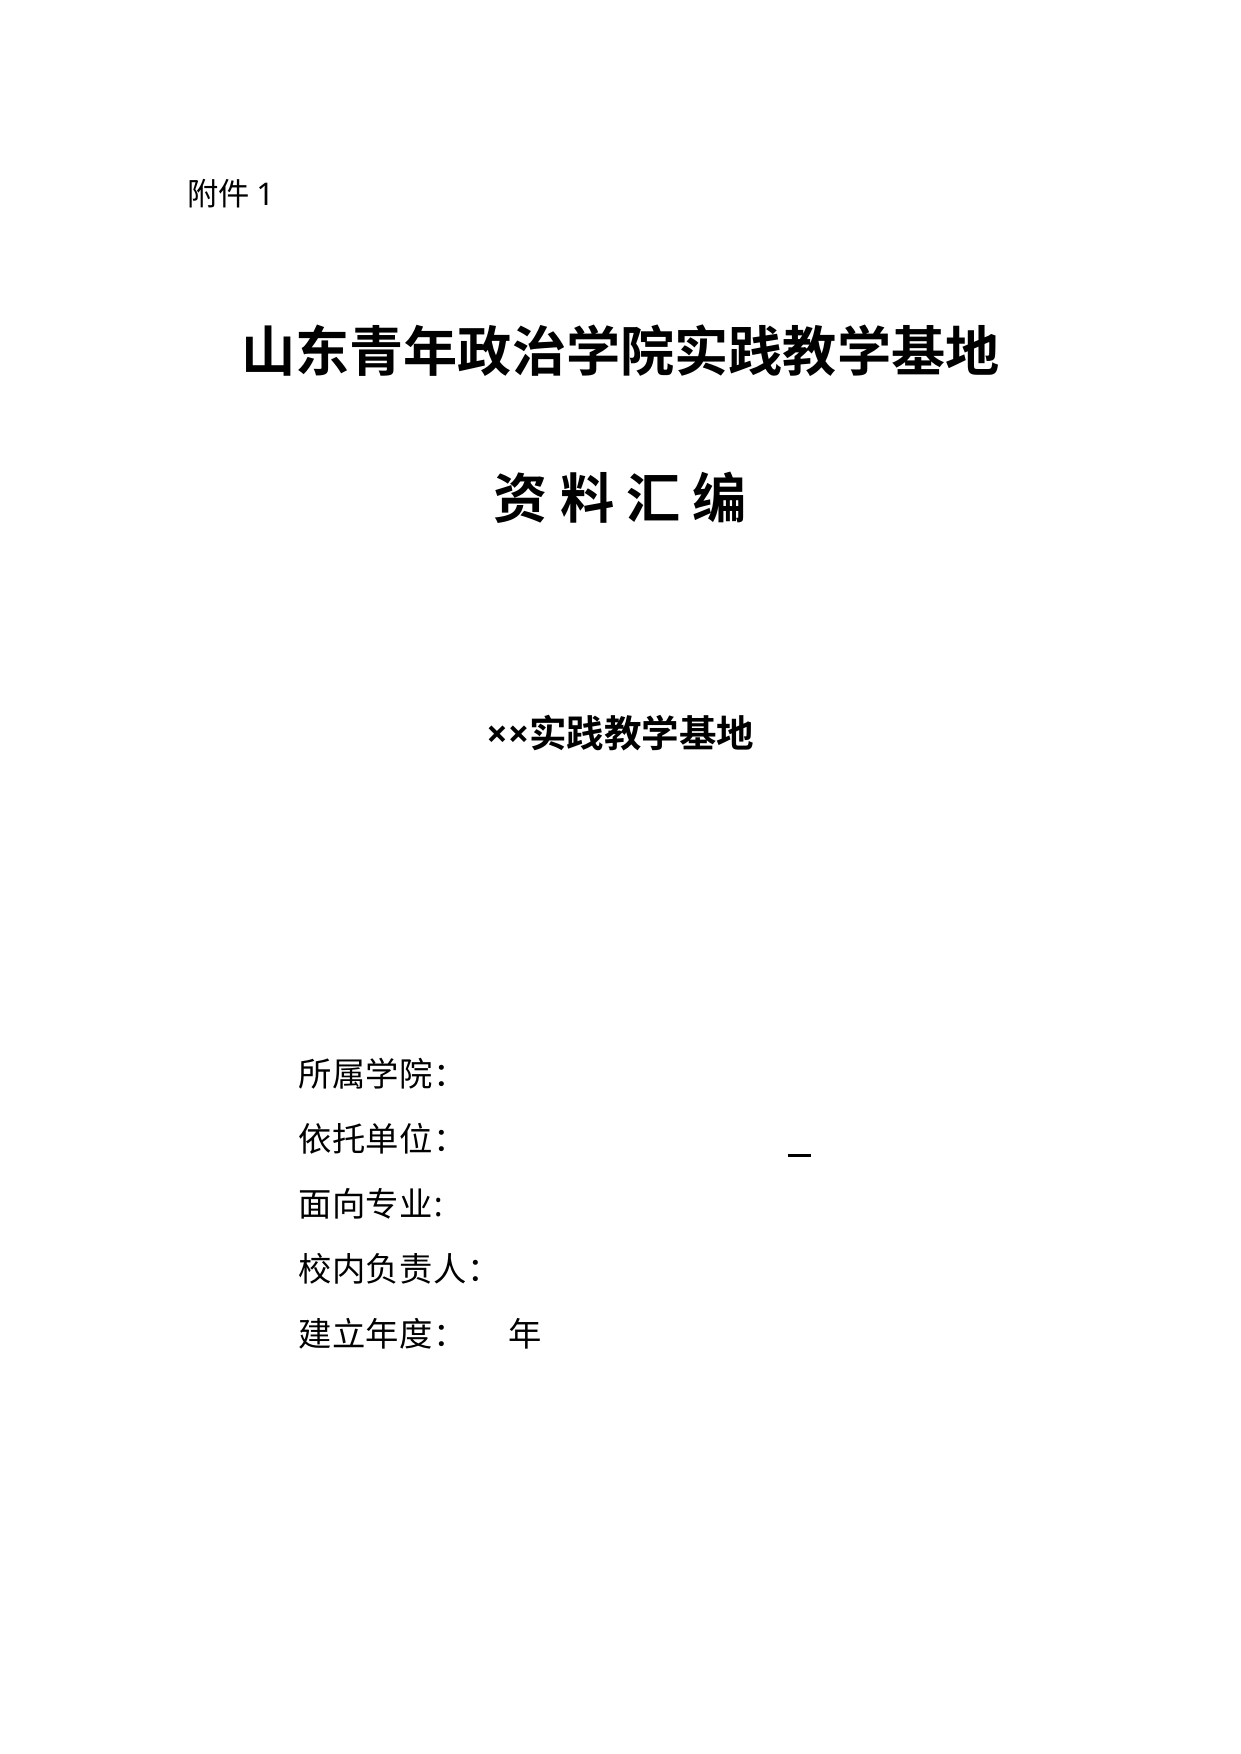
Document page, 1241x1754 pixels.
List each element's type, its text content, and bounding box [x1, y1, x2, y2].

text 附件1 [187, 162, 1053, 216]
text 校内负责人： [187, 1235, 1053, 1300]
text ××实践教学基地 [187, 699, 1053, 764]
text 建立年度： 年 [187, 1300, 1053, 1365]
text 所属学院： [187, 1040, 1053, 1105]
text 面向专业: [187, 1170, 1053, 1235]
text 资 料 汇 编 [187, 446, 1053, 543]
text 依托单位： [187, 1105, 1053, 1170]
text 山东青年政治学院实践教学基地 [187, 299, 1053, 397]
